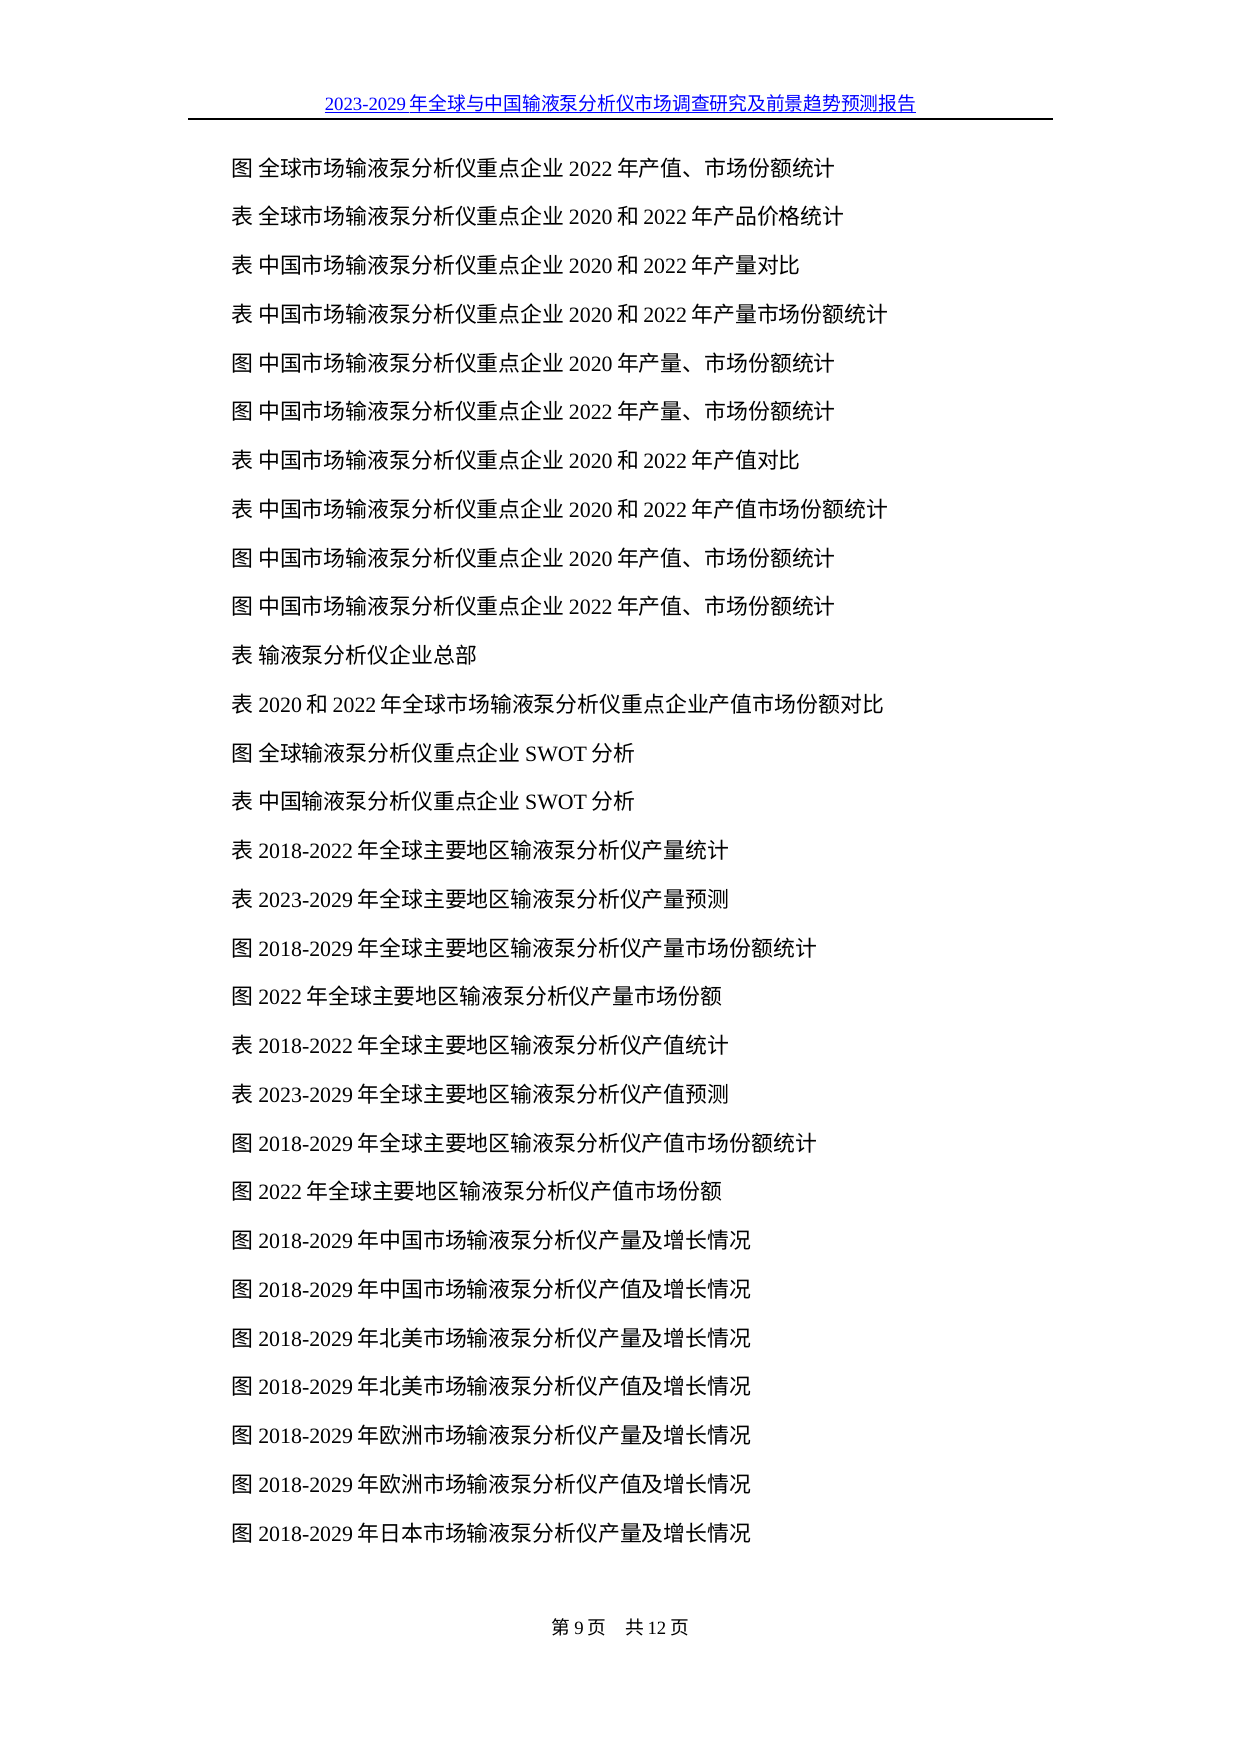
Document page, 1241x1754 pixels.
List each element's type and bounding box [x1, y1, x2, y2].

text [187, 150, 1053, 1548]
